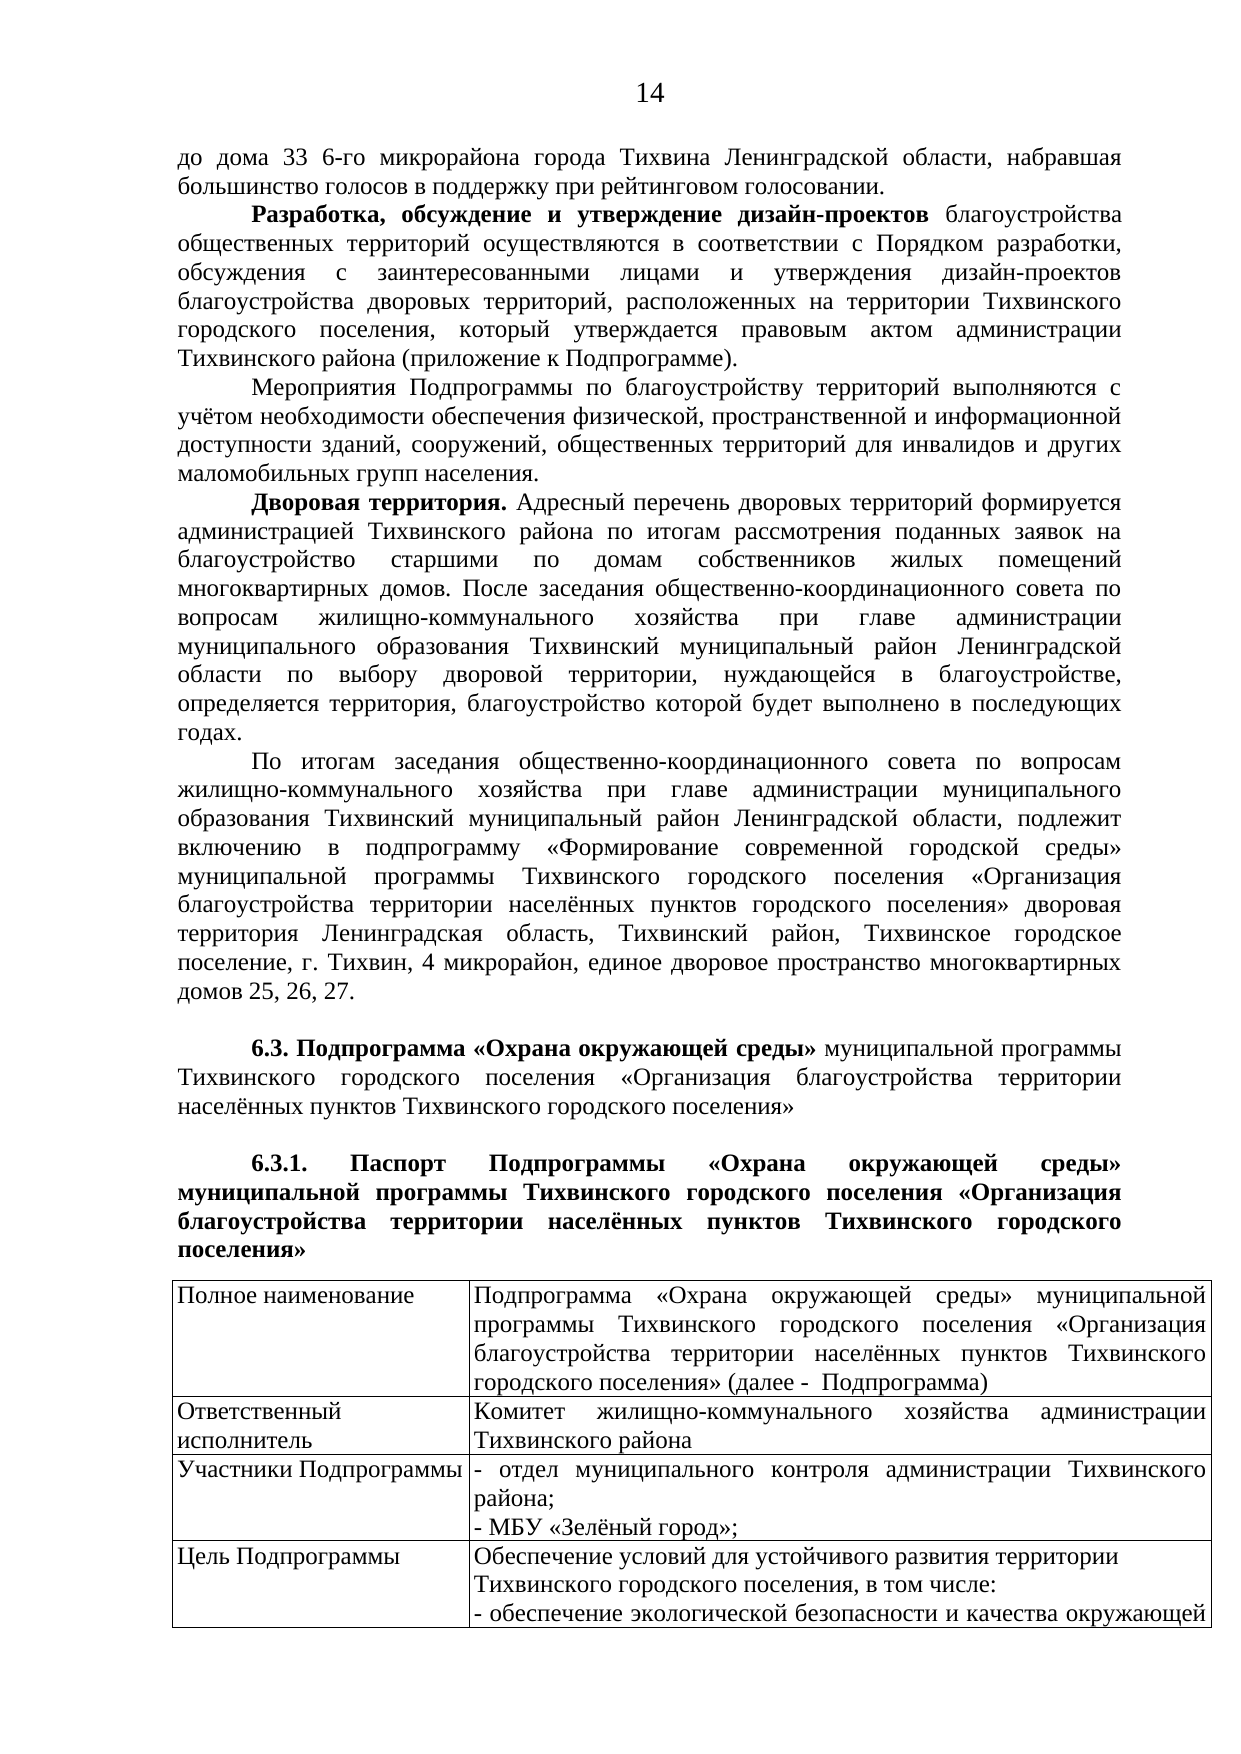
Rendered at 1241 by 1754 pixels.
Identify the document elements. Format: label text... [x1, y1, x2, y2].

text Мероприятия Подпрограммы по благоустройству территорий выполняются с учётом необходимости обеспечения физической, пространственной и информационной доступности зданий, сооружений, общественных территорий для инвалидов и других маломобильных групп населения. [177, 372, 1122, 487]
table_cell Цель Подпрограммы [173, 1541, 469, 1627]
table_header Подпрограмма «Охрана окружающей среды» муниципальной программы Тихвинского городского поселения «Организация благоустройства территории населённых пунктов Тихвинского городского поселения» (далее - Подпрограмма) [470, 1281, 1211, 1396]
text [177, 142, 1122, 199]
text По итогам заседания общественно-координационного совета по вопросам жилищно-коммунального хозяйства при главе администрации муниципального образования Тихвинский муниципальный район Ленинградской области, подлежит включению в подпрограмму «Формирование современной городской среды» муниципальной программы Тихвинского городского поселения «Организация благоустройства территории населённых пунктов городского поселения» дворовая территория Ленинградская область, Тихвинский район, Тихвинское городское поселение, г. Тихвин, 4 микрорайон, единое дворовое пространство многоквартирных домов 25, 26, 27. [177, 746, 1122, 1004]
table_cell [470, 1541, 1211, 1627]
text 6.3. Подпрограмма «Охрана окружающей среды» муниципальной программы Тихвинского городского поселения «Организация благоустройства территории населённых пунктов Тихвинского городского поселения» [177, 1033, 1122, 1119]
text 6.3.1. Паспорт Подпрограммы «Охрана окружающей среды» муниципальной программы Тихвинского городского поселения «Организация благоустройства территории населённых пунктов Тихвинского городского поселения» [177, 1148, 1122, 1263]
table_header Полное наименование [173, 1281, 469, 1396]
text Разработка, обсуждение и утверждение дизайн-проектов благоустройства общественных территорий осуществляются в соответствии с Порядком разработки, обсуждения с заинтересованными лицами и утверждения дизайн-проектов благоустройства дворовых территорий, расположенных на территории Тихвинского городского поселения, который утверждается правовым актом администрации Тихвинского района (приложение к Подпрограмме). [177, 199, 1122, 372]
table_cell Комитет жилищно-коммунального хозяйства администрации Тихвинского района [470, 1397, 1211, 1453]
text Дворовая территория. Адресный перечень дворовых территорий формируется администрацией Тихвинского района по итогам рассмотрения поданных заявок на благоустройство старшими по домам собственников жилых помещений многоквартирных домов. После заседания общественно-координационного совета по вопросам жилищно-коммунального хозяйства при главе администрации муниципального образования Тихвинский муниципальный район Ленинградской области по выбору дворовой территории, нуждающейся в благоустройстве, определяется территория, благоустройство которой будет выполнено в последующих годах. [177, 487, 1122, 746]
table_cell Ответственный исполнитель [173, 1397, 469, 1453]
table_cell - отдел муниципального контроля администрации Тихвинского района; - МБУ «Зелёный город»; [470, 1455, 1211, 1540]
table_cell Участники Подпрограммы [173, 1455, 469, 1540]
